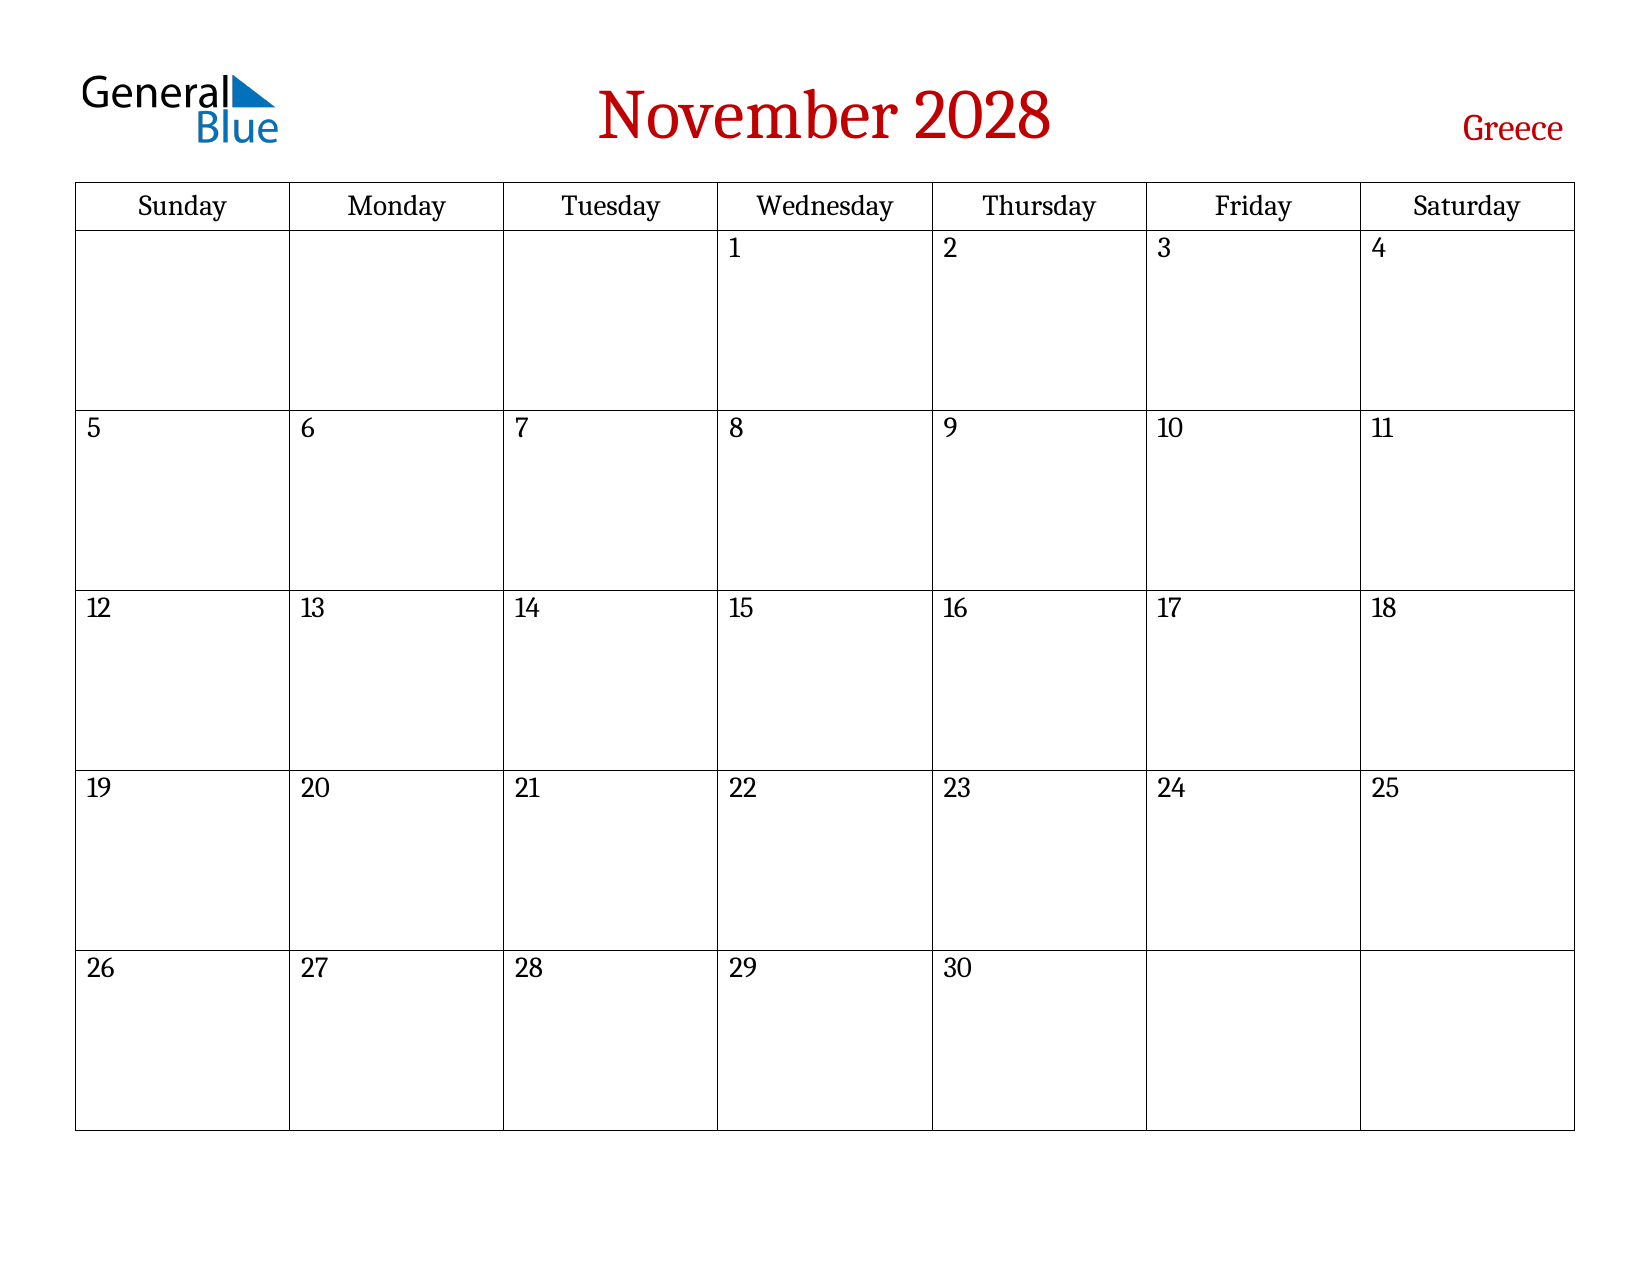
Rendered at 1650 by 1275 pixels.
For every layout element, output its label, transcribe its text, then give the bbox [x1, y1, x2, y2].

table_cell [1361, 805, 1574, 950]
table_cell [1361, 985, 1574, 1130]
table_cell 15 [718, 591, 932, 625]
table_cell [1361, 265, 1574, 410]
table_cell 22 [718, 771, 932, 805]
table_cell [504, 985, 717, 1130]
table_header November 2028 [504, 75, 1146, 182]
table_cell [1147, 985, 1360, 1130]
table_cell [290, 231, 503, 264]
table_cell [933, 445, 1146, 590]
table_cell 3 [1147, 231, 1360, 264]
table_cell [933, 625, 1146, 770]
table_cell [1361, 625, 1574, 770]
table_cell [933, 805, 1146, 950]
table_cell Thursday [933, 183, 1146, 230]
table_cell [290, 625, 503, 770]
table_cell 28 [504, 951, 717, 985]
table_cell 11 [1361, 411, 1574, 444]
table_cell 12 [76, 591, 289, 625]
table_cell [290, 445, 503, 590]
table_cell [1147, 951, 1360, 985]
table_cell Friday [1147, 183, 1360, 230]
table_cell Saturday [1361, 183, 1574, 230]
table_cell [504, 445, 717, 590]
table_cell 6 [290, 411, 503, 444]
table_header Greece [1146, 75, 1574, 182]
table_cell [504, 265, 717, 410]
table_cell [76, 805, 289, 950]
table_cell [504, 625, 717, 770]
table_cell [718, 625, 932, 770]
table_cell 25 [1361, 771, 1574, 805]
table_cell 27 [290, 951, 503, 985]
table_cell 8 [718, 411, 932, 444]
table_cell Tuesday [504, 183, 717, 230]
table_cell [718, 985, 932, 1130]
table_cell [1147, 445, 1360, 590]
table_cell 13 [290, 591, 503, 625]
table_cell [718, 445, 932, 590]
table_cell [504, 231, 717, 264]
table_cell 24 [1147, 771, 1360, 805]
table_cell 17 [1147, 591, 1360, 625]
table_cell 16 [933, 591, 1146, 625]
table_header [76, 75, 503, 182]
table_cell 10 [1147, 411, 1360, 444]
table_cell [1361, 445, 1574, 590]
table_cell [1147, 265, 1360, 410]
table_cell 18 [1361, 591, 1574, 625]
table_cell 4 [1361, 231, 1574, 264]
table_cell 20 [290, 771, 503, 805]
table_cell 14 [504, 591, 717, 625]
table_cell [290, 265, 503, 410]
table_cell 7 [504, 411, 717, 444]
table_cell 1 [718, 231, 932, 264]
table_cell [933, 985, 1146, 1130]
table_cell [1361, 951, 1574, 985]
table_cell [290, 985, 503, 1130]
table_cell 29 [718, 951, 932, 985]
table_cell 23 [933, 771, 1146, 805]
table_cell [76, 445, 289, 590]
table_cell [76, 625, 289, 770]
table_cell 21 [504, 771, 717, 805]
table_cell 26 [76, 951, 289, 985]
table_cell Sunday [76, 183, 289, 230]
table_cell 9 [933, 411, 1146, 444]
table_cell [718, 805, 932, 950]
picture [82, 75, 278, 143]
table_cell 2 [933, 231, 1146, 264]
table_cell [1147, 805, 1360, 950]
table_cell Wednesday [718, 183, 932, 230]
table_cell Monday [290, 183, 503, 230]
table_cell [76, 231, 289, 264]
table_cell [290, 805, 503, 950]
table_cell [1147, 625, 1360, 770]
table_cell 19 [76, 771, 289, 805]
table_cell [504, 805, 717, 950]
table_cell [933, 265, 1146, 410]
table_cell [76, 265, 289, 410]
table_cell 30 [933, 951, 1146, 985]
table_cell 5 [76, 411, 289, 444]
table_cell [76, 985, 289, 1130]
table_cell [718, 265, 932, 410]
